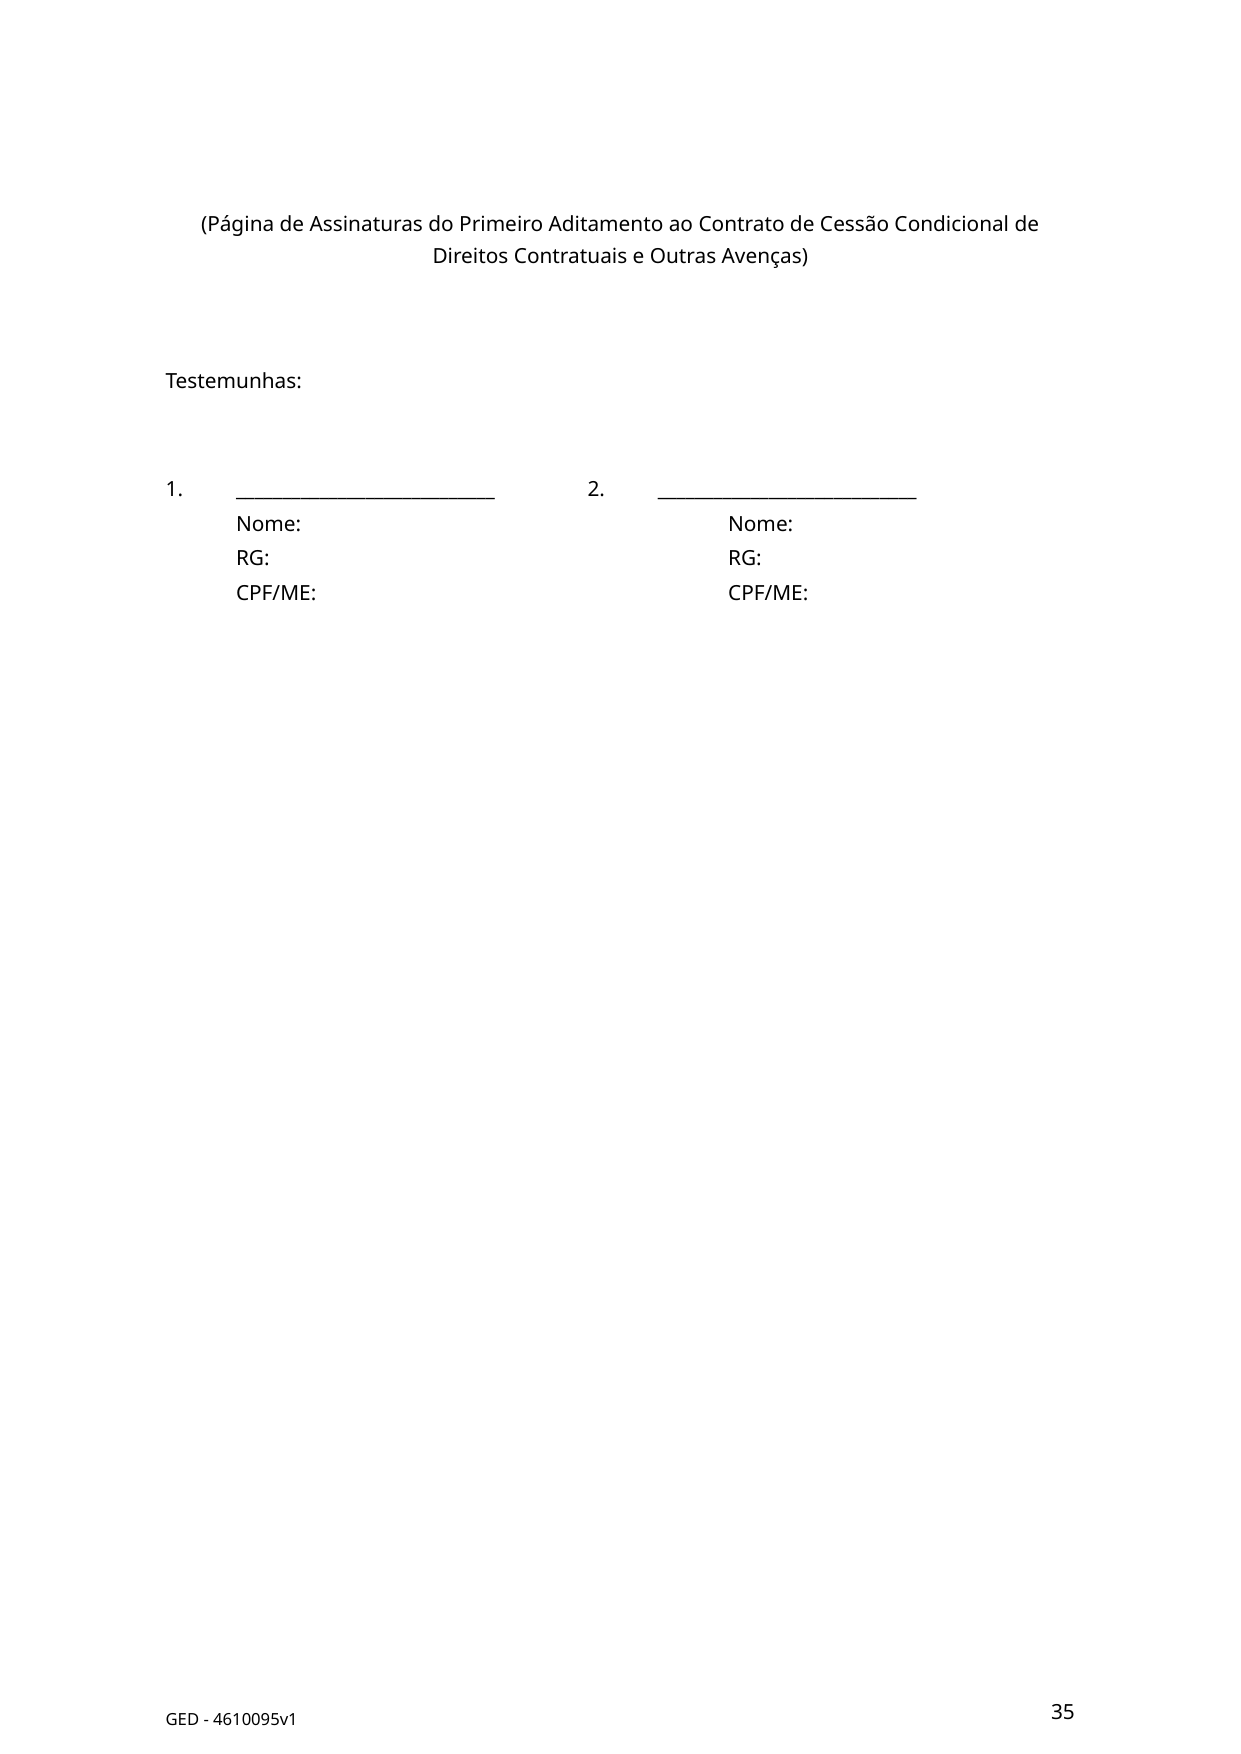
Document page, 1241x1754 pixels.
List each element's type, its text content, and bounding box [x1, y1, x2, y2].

text (Página de Assinaturas do Primeiro Aditamento ao Contrato de Cessão Condicional de Direitos Contratuais e Outras Avenças) [165, 207, 1075, 269]
text Testemunhas: [165, 363, 1075, 394]
text 1. ____________________________ 2. ____________________________ Nome: Nome: RG: RG: CPF/ME: CPF/ME: [165, 474, 1075, 606]
